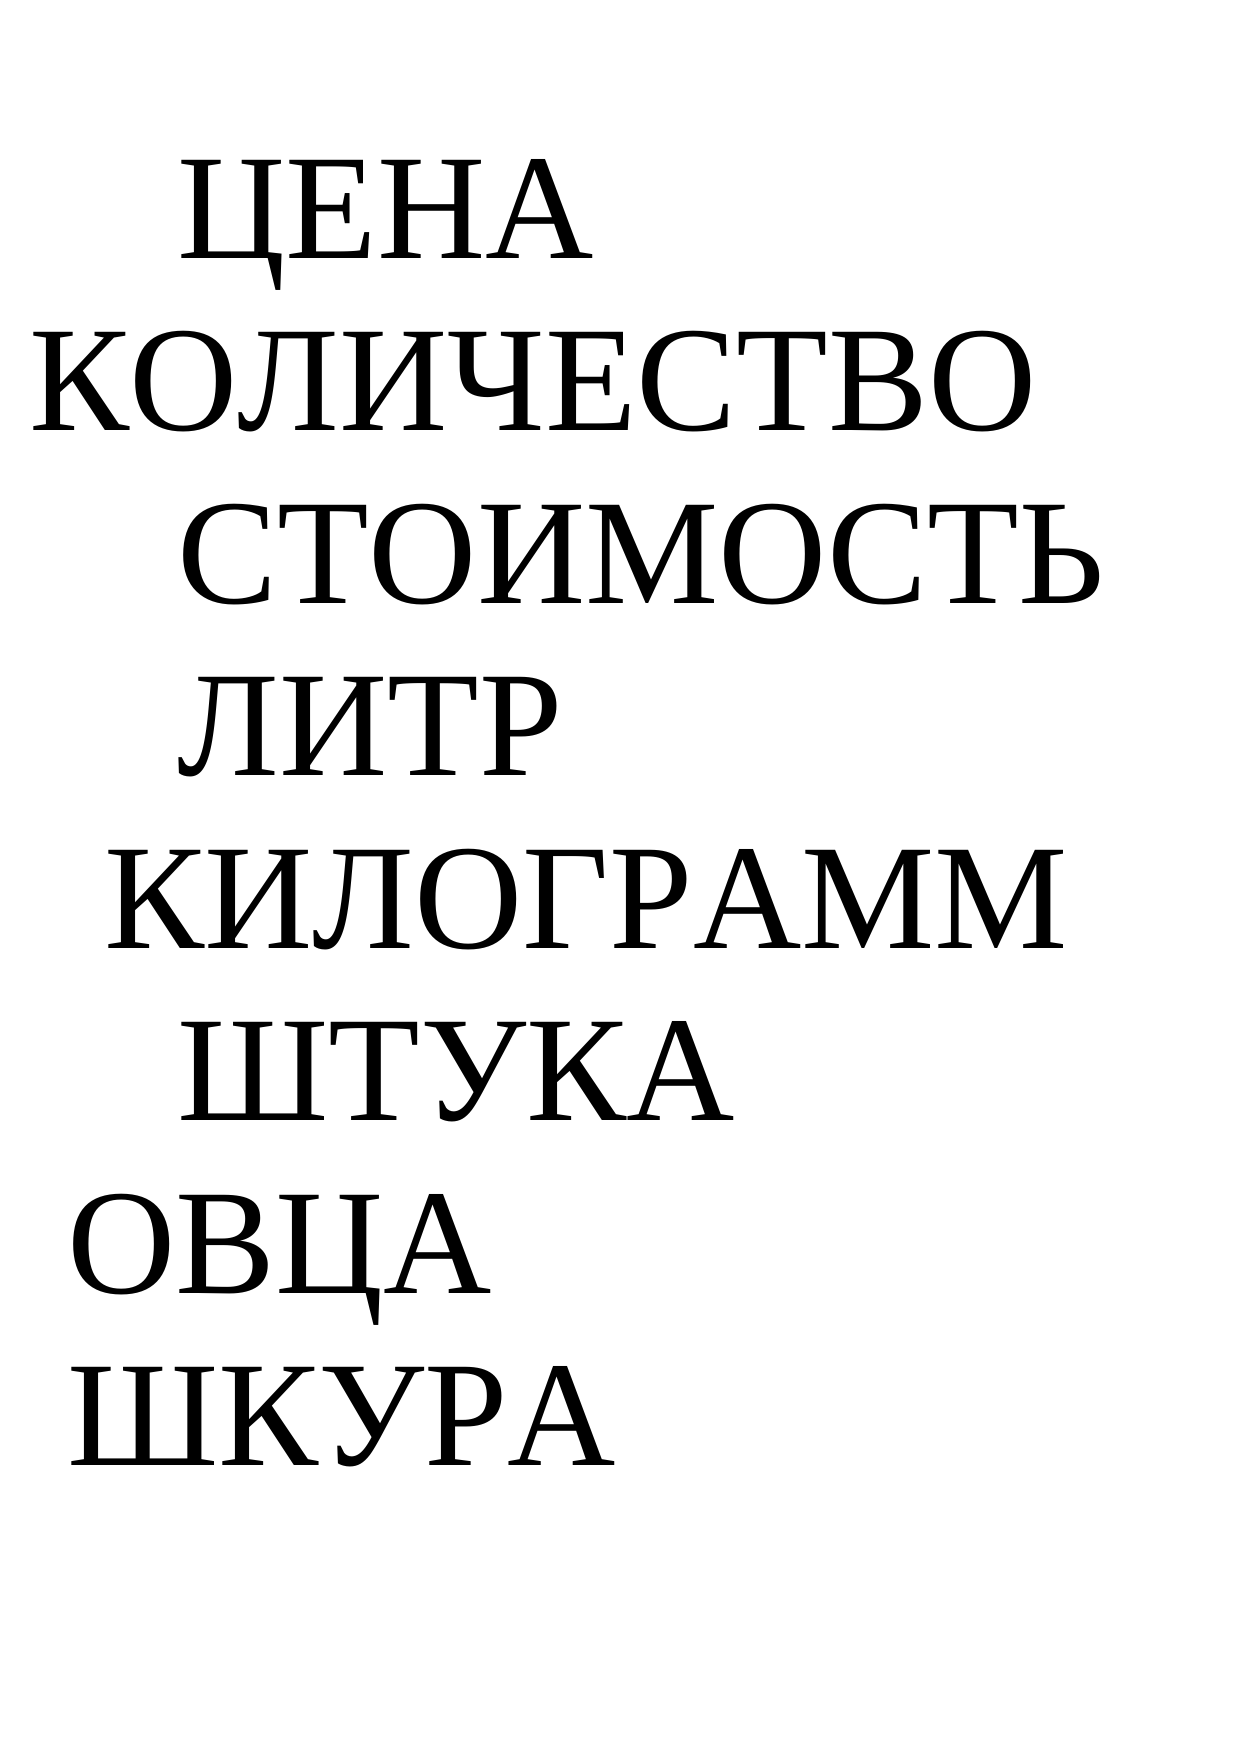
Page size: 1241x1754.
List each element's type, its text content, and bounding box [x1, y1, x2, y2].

text КОЛИЧЕСТВО СТОИМОСТЬ ЛИТР [29, 291, 1152, 808]
text КИЛОГРАММ ШТУКА [29, 808, 1152, 1153]
text ЦЕНА [177, 118, 1152, 291]
text ОВЦА [29, 1153, 1152, 1326]
text ШКУРА [29, 1326, 1152, 1498]
